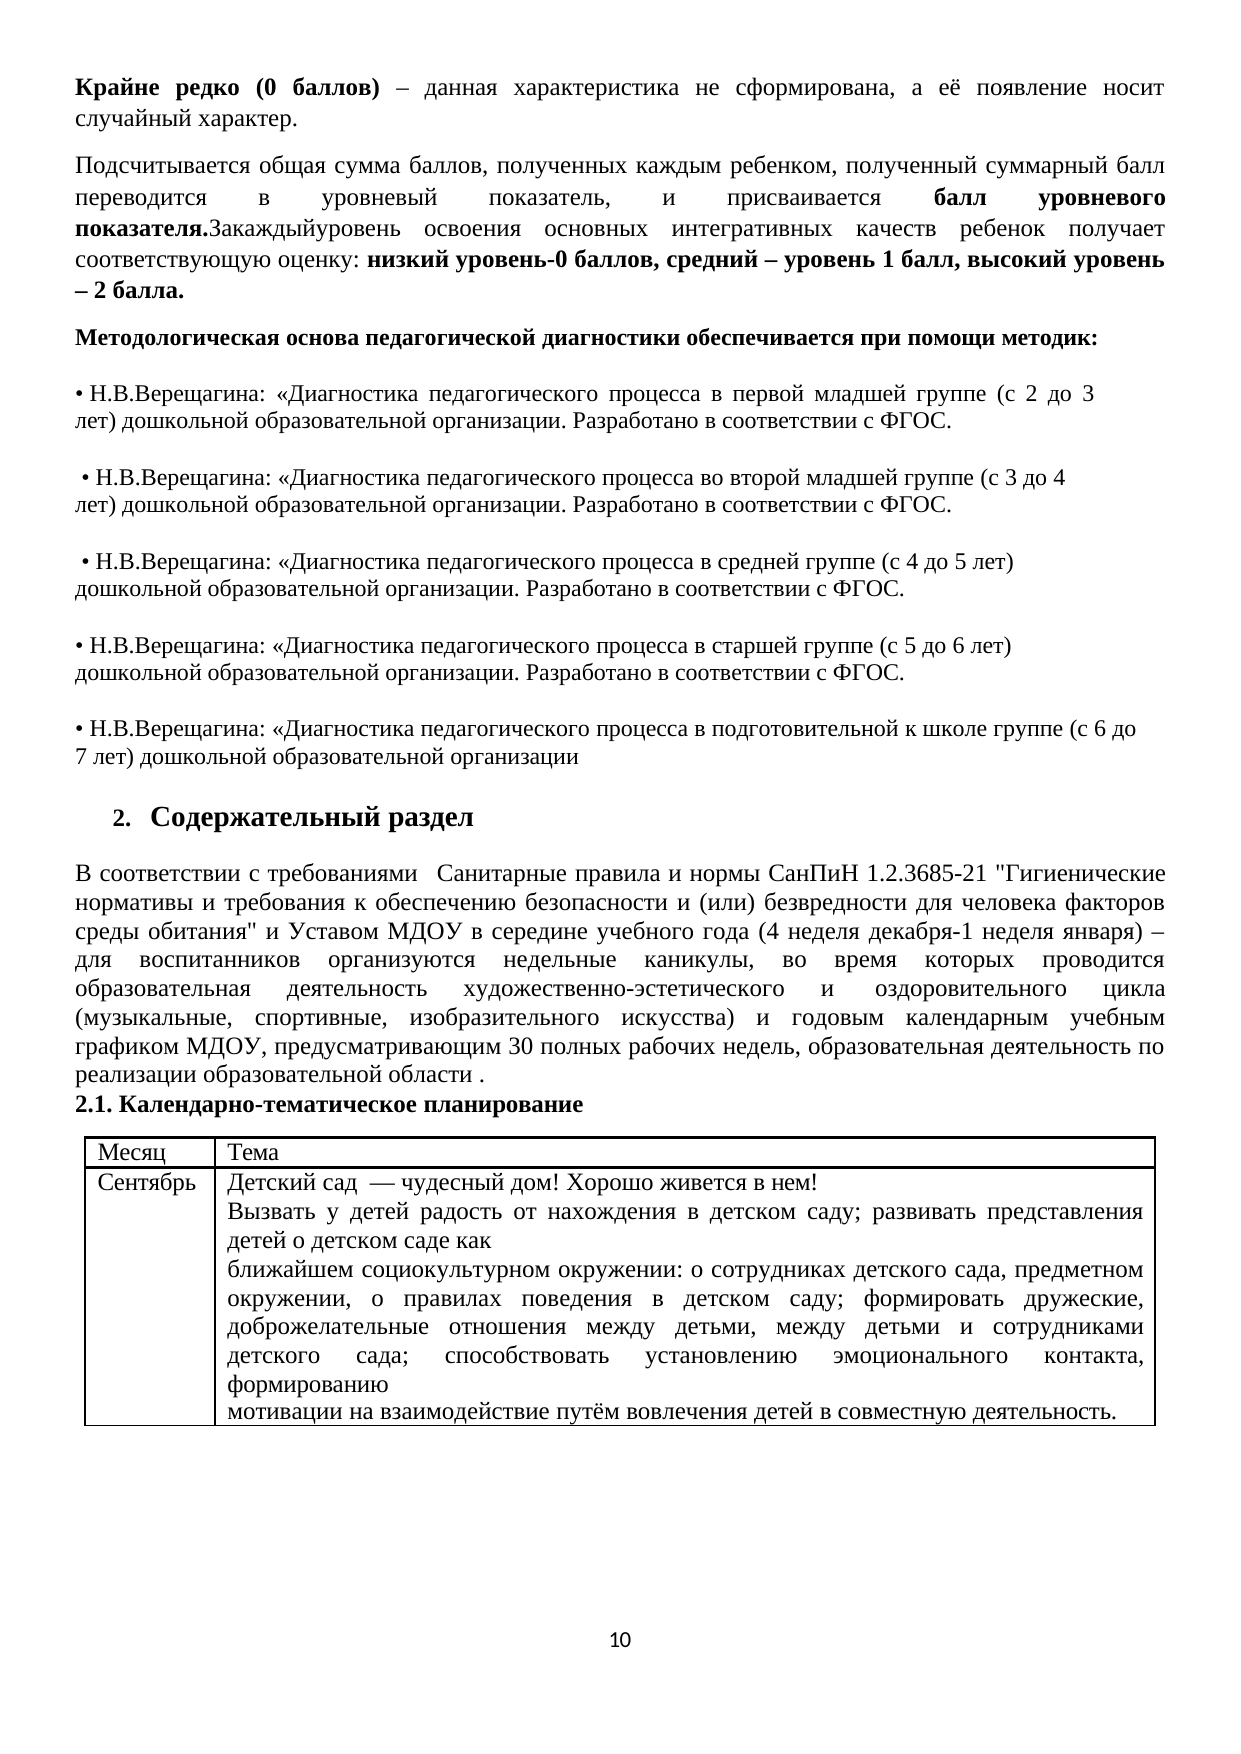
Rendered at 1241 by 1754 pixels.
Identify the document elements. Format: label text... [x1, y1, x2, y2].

table_header Месяц [86, 1139, 214, 1166]
text Подсчитывается общая сумма баллов, полученных каждым ребенком, полученный суммарный балл переводится в уровневый показатель, и присваивается балл уровневого показателя.Закаждыйуровень освоения основных интегративных качеств ребенок получает соответствующую оценку: низкий уровень-0 баллов, средний – уровень 1 балл, высокий уровень – 2 балла. [75, 151, 1166, 303]
table_cell Сентябрь [86, 1169, 214, 1425]
table_header Тема [216, 1139, 1154, 1166]
text В соответствии с требованиями Санитарные правила и нормы СанПиН 1.2.3685-21 "Гигиенические нормативы и требования к обеспечению безопасности и (или) безвредности для человека факторов среды обитания" и Уставом МДОУ в середине учебного года (4 неделя декабря-1 неделя января) – для воспитанников организуются недельные каникулы, во время которых проводится образовательная деятельность художественно-эстетического и оздоровительного цикла (музыкальные, спортивные, изобразительного искусства) и годовым календарным учебным графиком МДОУ, предусматривающим 30 полных рабочих недель, образовательная деятельность по реализации образовательной области . [75, 858, 1166, 1088]
list Н.В.Верещагина: «Диагностика педагогического процесса в средней группе (с 4 до 5 лет) дошкольной образовательной организации. Разработано в соответствии с ФГОС. [75, 548, 1146, 602]
list Н.В.Верещагина: «Диагностика педагогического процесса в старшей группе (с 5 до 6 лет) дошкольной образовательной организации. Разработано в соответствии с ФГОС. [75, 631, 1143, 686]
list Н.В.Верещагина: «Диагностика педагогического процесса в подготовительной к школе группе (с 6 до 7 лет) дошкольной образовательной организации [75, 715, 1153, 769]
list Содержательный раздел [112, 799, 1188, 833]
text Методологическая основа педагогической диагностики обеспечивается при помощи методик: [75, 323, 1188, 350]
list Н.В.Верещагина: «Диагностика педагогического процесса во второй младшей группе (с 3 до 4 лет) дошкольной образовательной организации. Разработано в соответствии с ФГОС. [75, 464, 1111, 518]
text Крайне редко (0 баллов) – данная характеристика не сформирована, а её появление носит случайный характер. [75, 72, 1165, 132]
list Календарно-тематическое планирование [75, 1089, 1188, 1117]
table_cell Детский сад — чудесный дом! Хорошо живется в нем! Вызвать у детей радость от нахождения в детском саду; развивать представления детей о детском саде как ближайшем социокультурном окружении: о сотрудниках детского сада, предметном окружении, о правилах поведения в детском саду; формировать дружеские, доброжелательные отношения между детьми, между детьми и сотрудниками детского сада; способствовать установлению эмоционального контакта, формированию мотивации на взаимодействие путём вовлечения детей в совместную деятельность. [216, 1169, 1154, 1425]
list Н.В.Верещагина: «Диагностика педагогического процесса в первой младшей группе (с 2 до 3 лет) дошкольной образовательной организации. Разработано в соответствии с ФГОС. [75, 379, 1094, 434]
